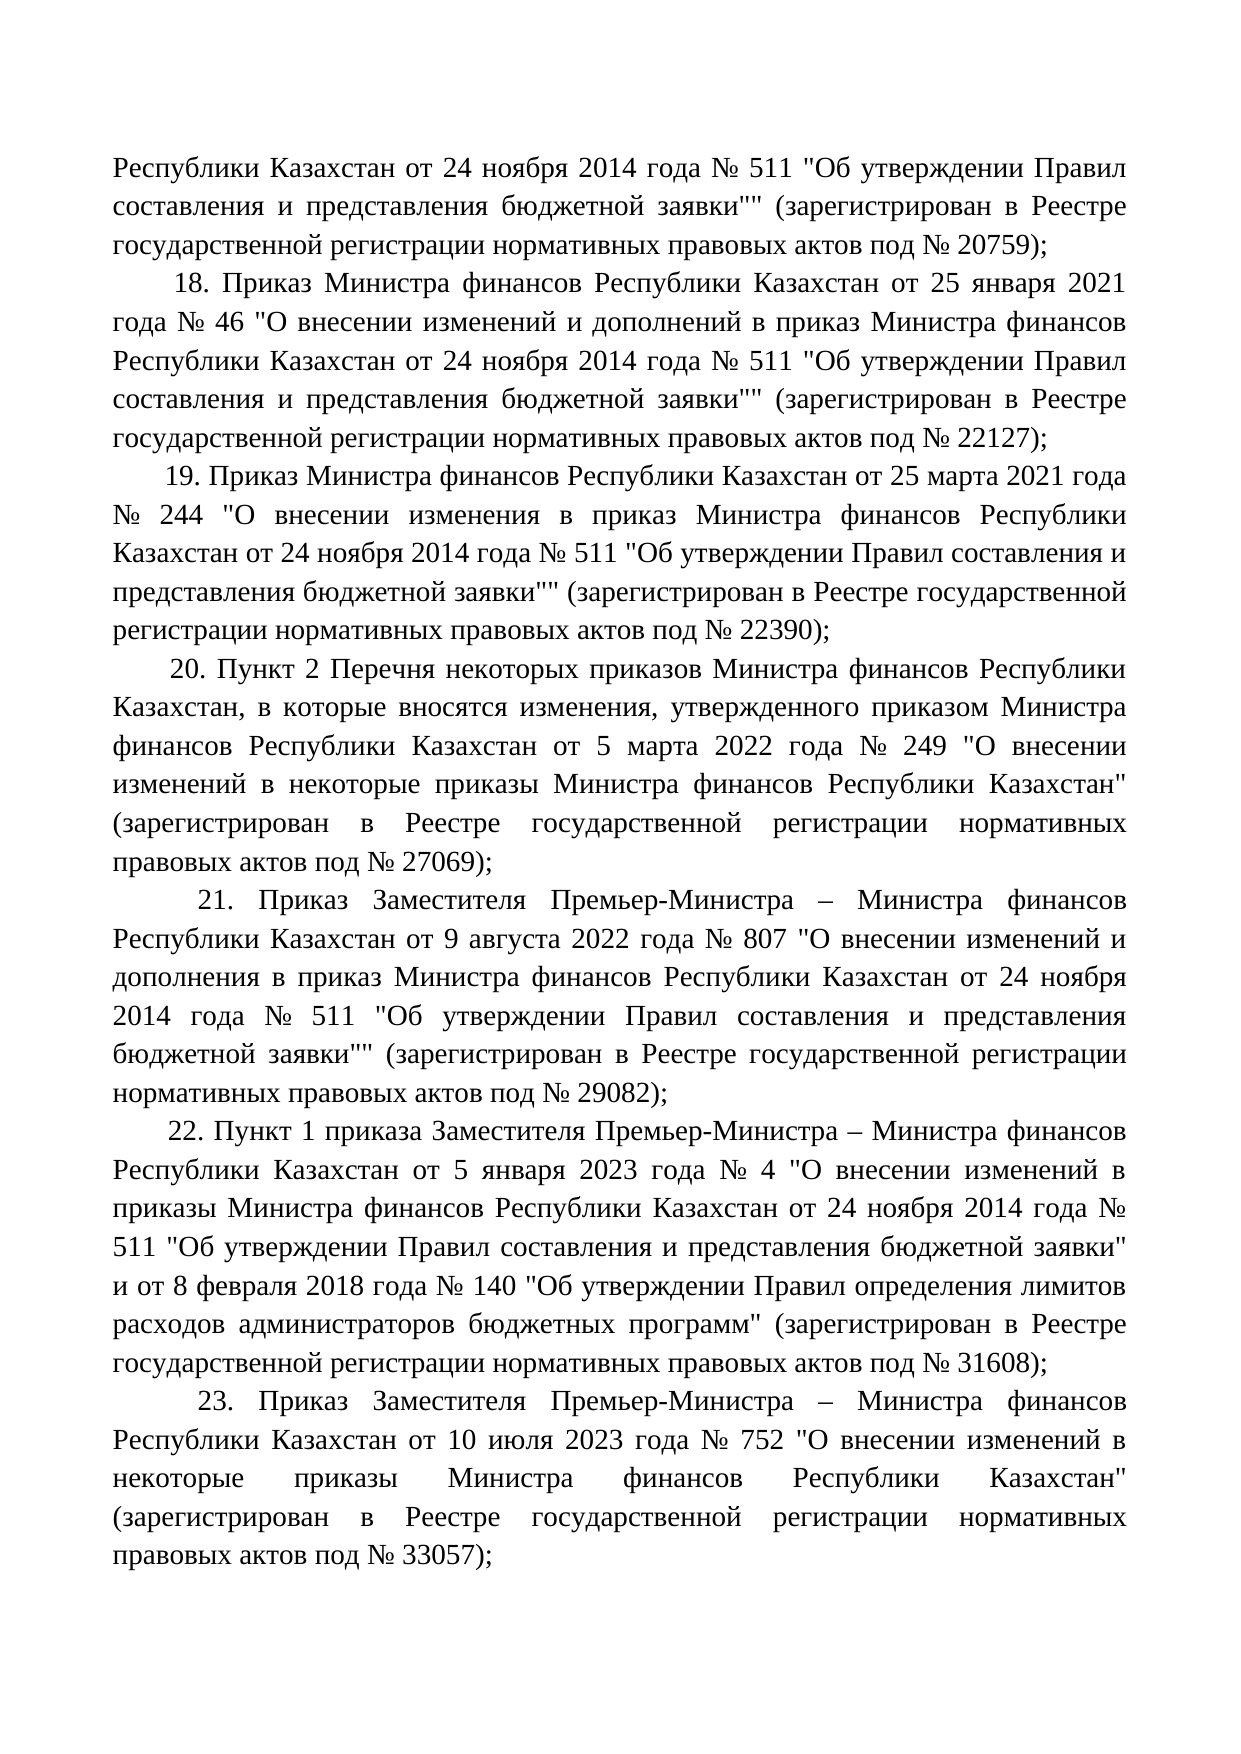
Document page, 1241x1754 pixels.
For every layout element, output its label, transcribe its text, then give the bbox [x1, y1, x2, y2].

text 23. Приказ Заместителя Премьер-Министра – Министра финансов Республики Казахстан от 10 июля 2023 года № 752 "О внесении изменений в некоторые приказы Министра финансов Республики Казахстан" (зарегистрирован в Реестре государственной регистрации нормативных правовых актов под № 33057); [112, 1383, 1128, 1571]
text 21. Приказ Заместителя Премьер-Министра – Министра финансов Республики Казахстан от 9 августа 2022 года № 807 "О внесении изменений и дополнения в приказ Министра финансов Республики Казахстан от 24 ноября 2014 года № 511 "Об утверждении Правил составления и представления бюджетной заявки"" (зарегистрирован в Реестре государственной регистрации нормативных правовых актов под № 29082); [112, 882, 1128, 1108]
text 18. Приказ Министра финансов Республики Казахстан от 25 января 2021 года № 46 "О внесении изменений и дополнений в приказ Министра финансов Республики Казахстан от 24 ноября 2014 года № 511 "Об утверждении Правил составления и представления бюджетной заявки"" (зарегистрирован в Реестре государственной регистрации нормативных правовых актов под № 22127); [112, 266, 1128, 453]
text 19. Приказ Министра финансов Республики Казахстан от 25 марта 2021 года № 244 "О внесении изменения в приказ Министра финансов Республики Казахстан от 24 ноября 2014 года № 511 "Об утверждении Правил составления и представления бюджетной заявки"" (зарегистрирован в Реестре государственной регистрации нормативных правовых актов под № 22390); [112, 458, 1128, 646]
text 22. Пункт 1 приказа Заместителя Премьер-Министра – Министра финансов Республики Казахстан от 5 января 2023 года № 4 "О внесении изменений в приказы Министра финансов Республики Казахстан от 24 ноября 2014 года № 511 "Об утверждении Правил составления и представления бюджетной заявки" и от 8 февраля 2018 года № 140 "Об утверждении Правил определения лимитов расходов администраторов бюджетных программ" (зарегистрирован в Реестре государственной регистрации нормативных правовых актов под № 31608); [112, 1113, 1128, 1378]
text 20. Пункт 2 Перечня некоторых приказов Министра финансов Республики Казахстан, в которые вносятся изменения, утвержденного приказом Министра финансов Республики Казахстан от 5 марта 2022 года № 249 "О внесении изменений в некоторые приказы Министра финансов Республики Казахстан" (зарегистрирован в Реестре государственной регистрации нормативных правовых актов под № 27069); [112, 651, 1128, 877]
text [112, 150, 1128, 261]
